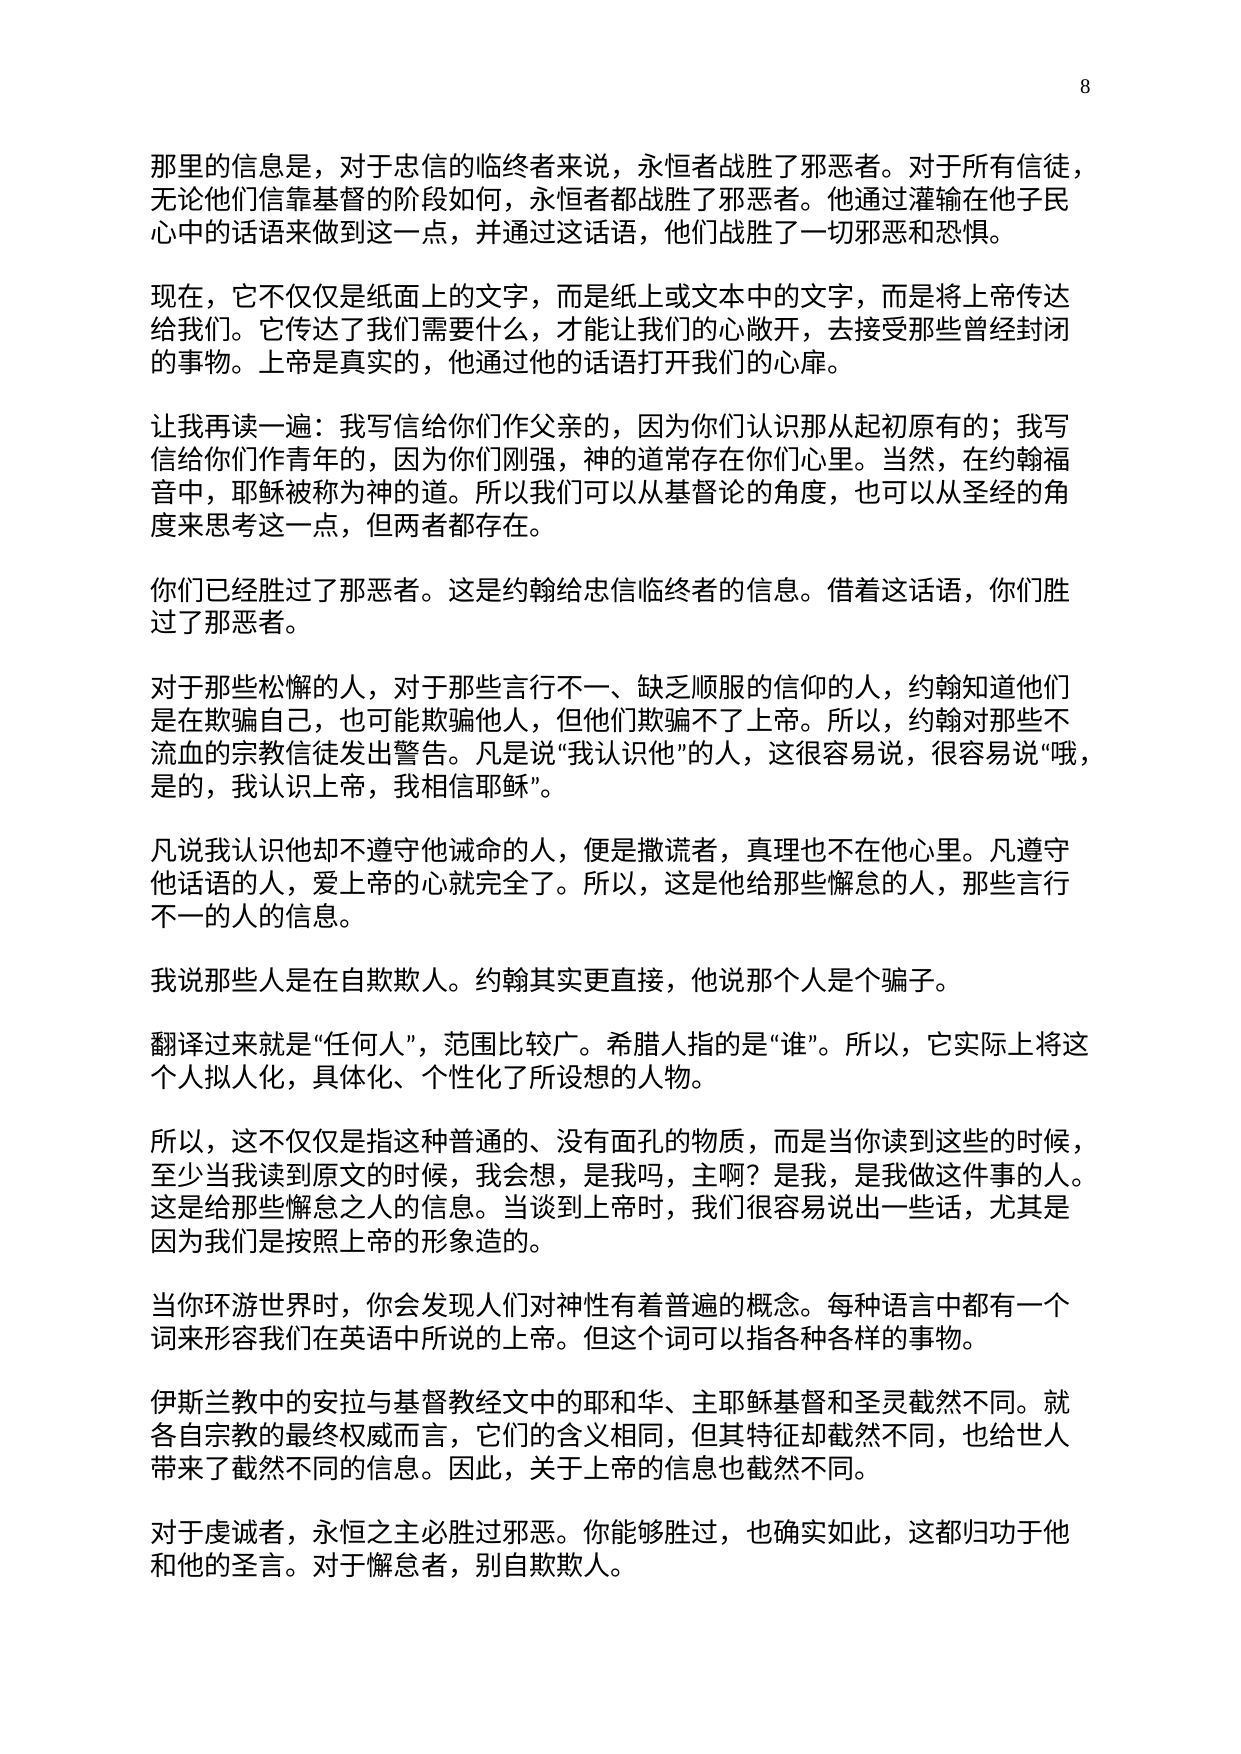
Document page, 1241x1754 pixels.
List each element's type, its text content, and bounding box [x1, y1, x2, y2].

text 伊斯兰教中的安拉与基督教经文中的耶和华、主耶稣基督和圣灵截然不同。就各自宗教的最终权威而言，它们的含义相同，但其特征却截然不同，也给世人带来了截然不同的信息。因此，关于上帝的信息也截然不同。 [150, 1386, 1090, 1485]
text 当你环游世界时，你会发现人们对神性有着普遍的概念。每种语言中都有一个词来形容我们在英语中所说的上帝。但这个词可以指各种各样的事物。 [150, 1289, 1090, 1355]
text 所以，这不仅仅是指这种普通的、没有面孔的物质，而是当你读到这些的时候，至少当我读到原文的时候，我会想，是我吗，主啊？是我，是我做这件事的人。这是给那些懈怠之人的信息。当谈到上帝时，我们很容易说出一些话，尤其是因为我们是按照上帝的形象造的。 [150, 1126, 1090, 1258]
text 翻译过来就是“任何人”，范围比较广。希腊人指的是“谁”。所以，它实际上将这个人拟人化，具体化、个性化了所设想的人物。 [150, 1028, 1090, 1094]
text 我说那些人是在自欺欺人。约翰其实更直接，他说那个人是个骗子。 [150, 964, 1090, 997]
text 现在，它不仅仅是纸面上的文字，而是纸上或文本中的文字，而是将上帝传达给我们。它传达了我们需要什么，才能让我们的心敞开，去接受那些曾经封闭的事物。上帝是真实的，他通过他的话语打开我们的心扉。 [150, 280, 1090, 379]
text 那里的信息是，对于忠信的临终者来说，永恒者战胜了邪恶者。对于所有信徒，无论他们信靠基督的阶段如何，永恒者都战胜了邪恶者。他通过灌输在他子民心中的话语来做到这一点，并通过这话语，他们战胜了一切邪恶和恐惧。 [150, 150, 1090, 249]
text 你们已经胜过了那恶者。这是约翰给忠信临终者的信息。借着这话语，你们胜过了那恶者。 [150, 574, 1090, 640]
text 对于那些松懈的人，对于那些言行不一、缺乏顺服的信仰的人，约翰知道他们是在欺骗自己，也可能欺骗他人，但他们欺骗不了上帝。所以，约翰对那些不流血的宗教信徒发出警告。凡是说“我认识他”的人，这很容易说，很容易说“哦，是的，我认识上帝，我相信耶稣”。 [150, 671, 1090, 803]
text 让我再读一遍：我写信给你们作父亲的，因为你们认识那从起初原有的；我写信给你们作青年的，因为你们刚强，神的道常存在你们心里。当然，在约翰福音中，耶稣被称为神的道。所以我们可以从基督论的角度，也可以从圣经的角度来思考这一点，但两者都存在。 [150, 410, 1090, 542]
text 对于虔诚者，永恒之主必胜过邪恶。你能够胜过，也确实如此，这都归功于他和他的圣言。对于懈怠者，别自欺欺人。 [150, 1516, 1090, 1582]
text 凡说我认识他却不遵守他诫命的人，便是撒谎者，真理也不在他心里。凡遵守他话语的人，爱上帝的心就完全了。所以，这是他给那些懈怠的人，那些言行不一的人的信息。 [150, 834, 1090, 933]
